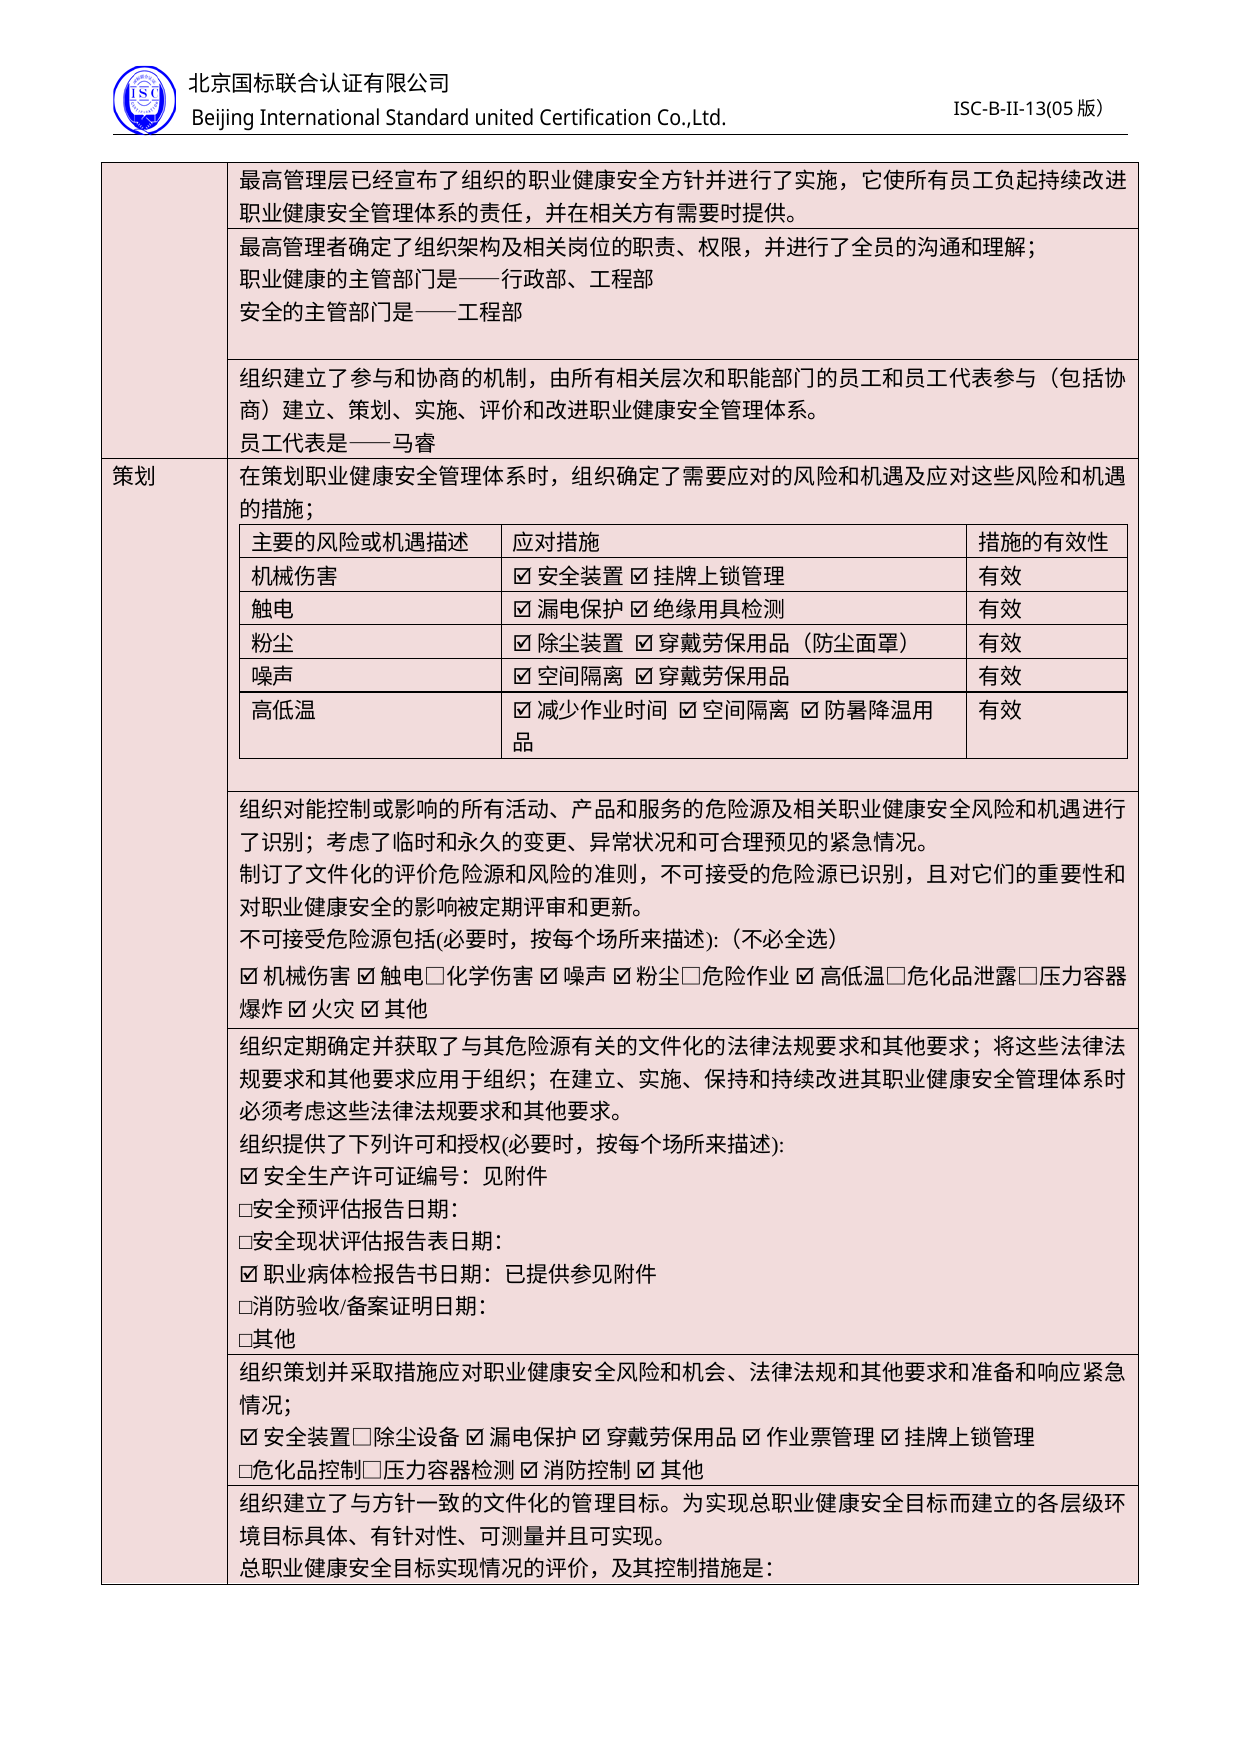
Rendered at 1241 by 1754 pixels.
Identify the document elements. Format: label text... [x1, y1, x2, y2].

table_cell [228, 163, 1138, 228]
table_cell 在策划职业健康安全管理体系时，组织确定了需要应对的风险和机遇及应对这些风险和机遇的措施； [228, 459, 1138, 791]
table_cell 组织对能控制或影响的所有活动、产品和服务的危险源及相关职业健康安全风险和机遇进行了识别；考虑了临时和永久的变更、异常状况和可合理预见的紧急情况。 制订了文件化的评价危险源和风险的准则，不可接受的危险源已识别，且对它们的重要性和对职业健康安全的影响被定期评审和更新。 不可接受危险源包括(必要时，按每个场所来描述):（不必全选） 机械伤害触电□化学伤害噪声粉尘□危险作业高低温□危化品泄露□压力容器爆炸火灾其他 [228, 792, 1138, 1028]
table_cell 组织策划并采取措施应对职业健康安全风险和机会、法律法规和其他要求和准备和响应紧急情况； 安全装置□除尘设备漏电保护穿戴劳保用品作业票管理挂牌上锁管理 □危化品控制□压力容器检测消防控制其他 [228, 1355, 1138, 1485]
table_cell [228, 1486, 1138, 1583]
table_cell 最高管理者确定了组织架构及相关岗位的职责、权限，并进行了全员的沟通和理解； 职业健康的主管部门是——行政部、工程部 安全的主管部门是——工程部 [228, 229, 1138, 359]
table_cell 组织建立了参与和协商的机制，由所有相关层次和职能部门的员工和员工代表参与（包括协商）建立、策划、实施、评价和改进职业健康安全管理体系。 员工代表是——马睿 [228, 360, 1138, 458]
table_cell 组织定期确定并获取了与其危险源有关的文件化的法律法规要求和其他要求；将这些法律法规要求和其他要求应用于组织；在建立、实施、保持和持续改进其职业健康安全管理体系时必须考虑这些法律法规要求和其他要求。 组织提供了下列许可和授权(必要时，按每个场所来描述): 安全生产许可证编号：见附件 □安全预评估报告日期： □安全现状评估报告表日期： 职业病体检报告书日期：已提供参见附件 □消防验收/备案证明日期： □其他 [228, 1029, 1138, 1354]
table_cell 策划 [102, 459, 227, 1583]
picture [112, 65, 176, 134]
